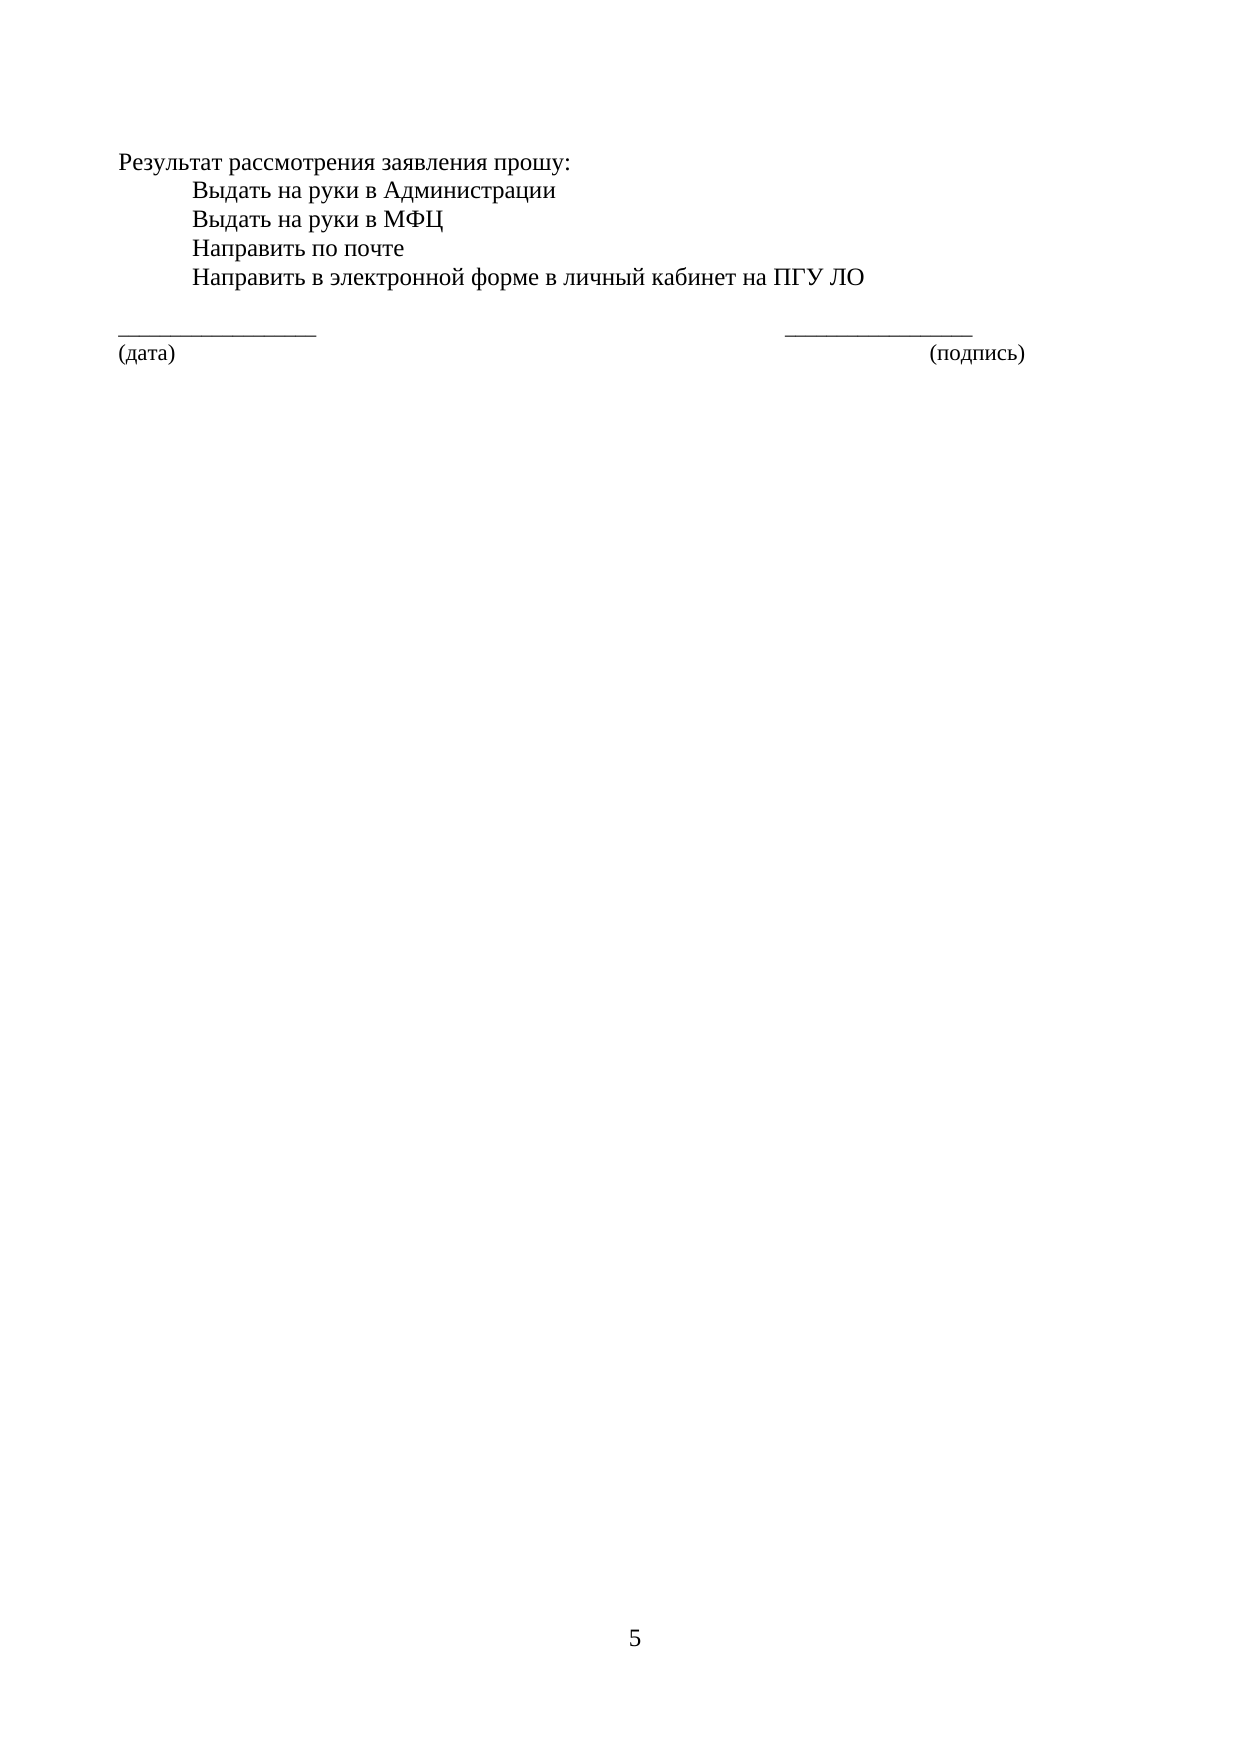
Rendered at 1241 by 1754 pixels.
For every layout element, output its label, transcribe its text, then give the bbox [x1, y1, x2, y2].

text (дата) (подпись) [118, 339, 1152, 365]
text Результат рассмотрения заявления прошу: [118, 147, 1152, 176]
text  Выдать на руки в МФЦ [118, 204, 1152, 233]
text ___________________ __________________ [118, 315, 1152, 339]
text  Выдать на руки в Администрации [118, 176, 1152, 204]
text  Направить в электронной форме в личный кабинет на ПГУ ЛО [118, 262, 1152, 291]
text  Направить по почте [118, 233, 1152, 262]
